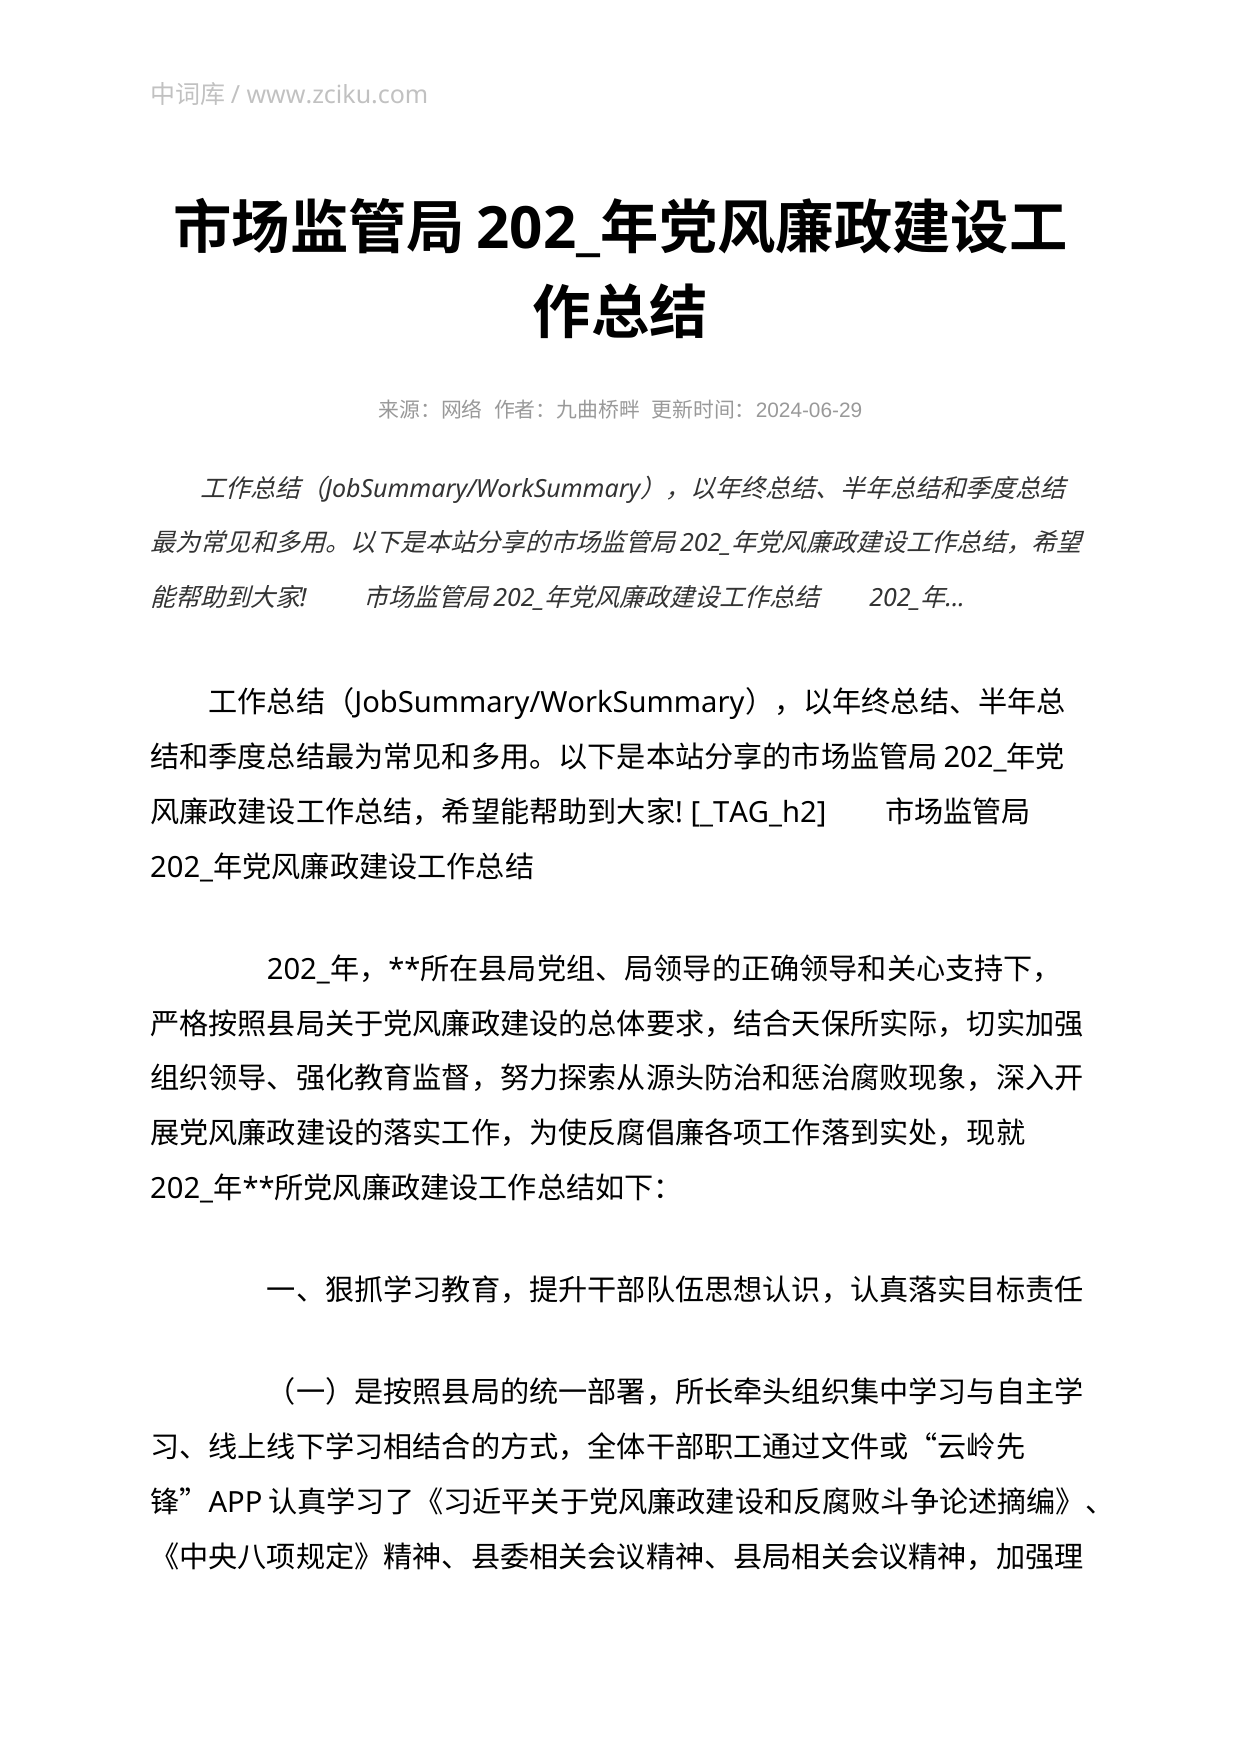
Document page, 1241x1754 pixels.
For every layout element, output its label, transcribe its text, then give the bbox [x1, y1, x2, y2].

text 一、狠抓学习教育，提升干部队伍思想认识，认真落实目标责任 [150, 1267, 1090, 1309]
subtitle 市场监管局202_年党风廉政建设工作总结 [150, 181, 1090, 351]
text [150, 1369, 1090, 1576]
text 工作总结（JobSummary/WorkSummary），以年终总结、半年总结和季度总结最为常见和多用。以下是本站分享的市场监管局202_年党风廉政建设工作总结，希望能帮助到大家! [_TAG_h2] 市场监管局202_年党风廉政建设工作总结 [150, 678, 1090, 886]
text 工作总结（JobSummary/WorkSummary），以年终总结、半年总结和季度总结最为常见和多用。以下是本站分享的市场监管局202_年党风廉政建设工作总结，希望能帮助到大家! 市场监管局202_年党风廉政建设工作总结 202_年... [150, 468, 1090, 613]
text 202_年，**所在县局党组、局领导的正确领导和关心支持下，严格按照县局关于党风廉政建设的总体要求，结合天保所实际，切实加强组织领导、强化教育监督，努力探索从源头防治和惩治腐败现象，深入开展党风廉政建设的落实工作，为使反腐倡廉各项工作落到实处，现就202_年**所党风廉政建设工作总结如下： [150, 945, 1090, 1207]
text 来源：网络 作者：九曲桥畔 更新时间：2024-06-29 [150, 397, 1090, 421]
